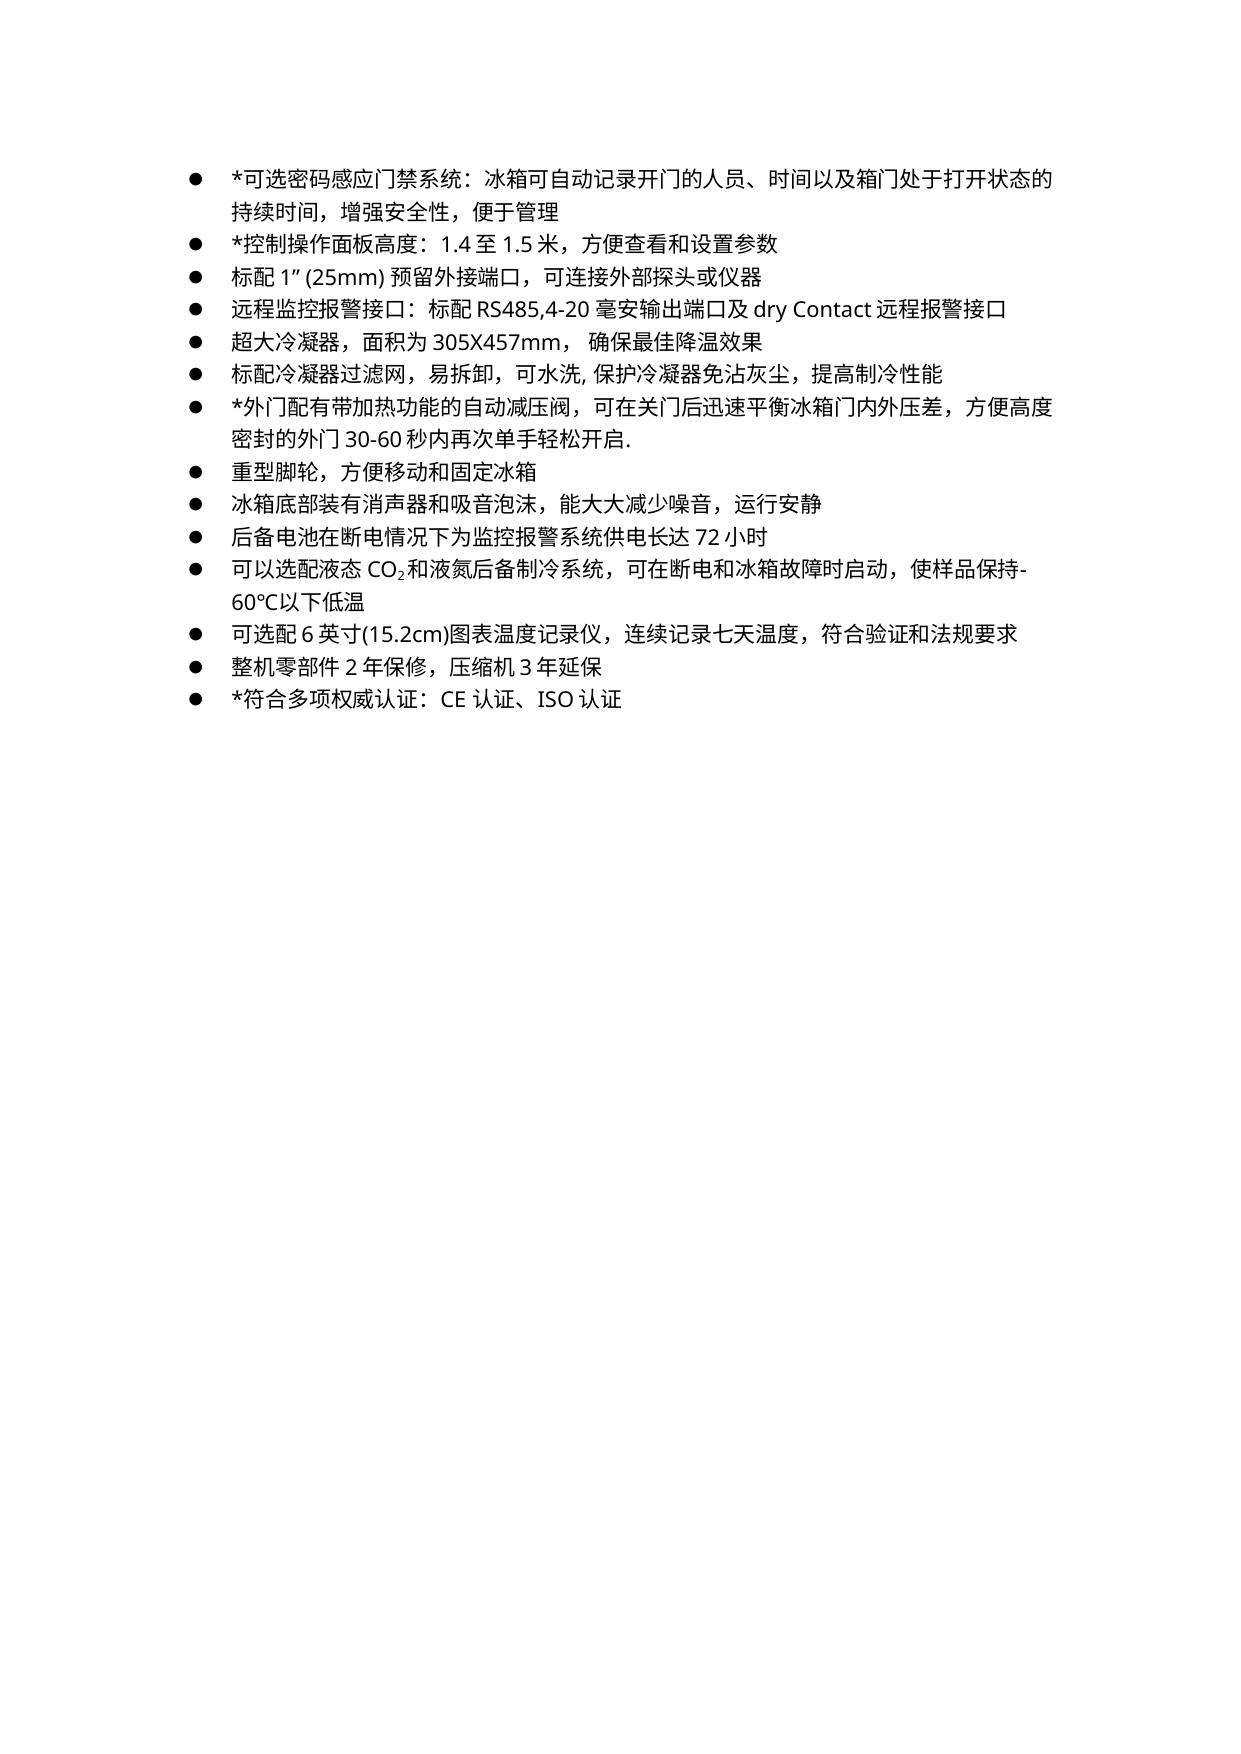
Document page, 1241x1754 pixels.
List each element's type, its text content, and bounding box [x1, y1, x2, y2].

list 后备电池在断电情况下为监控报警系统供电长达72小时 [187, 519, 1053, 552]
list 冰箱底部装有消声器和吸音泡沫，能大大减少噪音，运行安静 [187, 487, 1053, 519]
list 标配冷凝器过滤网，易拆卸，可水洗, 保护冷凝器免沾灰尘，提高制冷性能 [187, 357, 1053, 389]
list 重型脚轮，方便移动和固定冰箱 [187, 454, 1053, 487]
list *控制操作面板高度：1.4至1.5米，方便查看和设置参数 [187, 227, 1053, 259]
list *符合多项权威认证：CE 认证、ISO认证 [187, 682, 1053, 714]
list 远程监控报警接口：标配RS485,4-20 毫安输出端口及dry Contact远程报警接口 [187, 292, 1053, 324]
list *可选密码感应门禁系统：冰箱可自动记录开门的人员、时间以及箱门处于打开状态的持续时间，增强安全性，便于管理 [187, 162, 1053, 227]
list 标配1” (25mm) 预留外接端口，可连接外部探头或仪器 [187, 259, 1053, 292]
list 可以选配液态CO2和液氮后备制冷系统，可在断电和冰箱故障时启动，使样品保持-60℃以下低温 [187, 552, 1053, 617]
list 超大冷凝器，面积为305X457mm， 确保最佳降温效果 [187, 324, 1053, 357]
list 可选配6英寸(15.2cm)图表温度记录仪，连续记录七天温度，符合验证和法规要求 [187, 617, 1053, 649]
list *外门配有带加热功能的自动减压阀，可在关门后迅速平衡冰箱门内外压差，方便高度密封的外门30-60秒内再次单手轻松开启. [187, 389, 1053, 454]
list 整机零部件2年保修，压缩机3年延保 [187, 649, 1053, 682]
